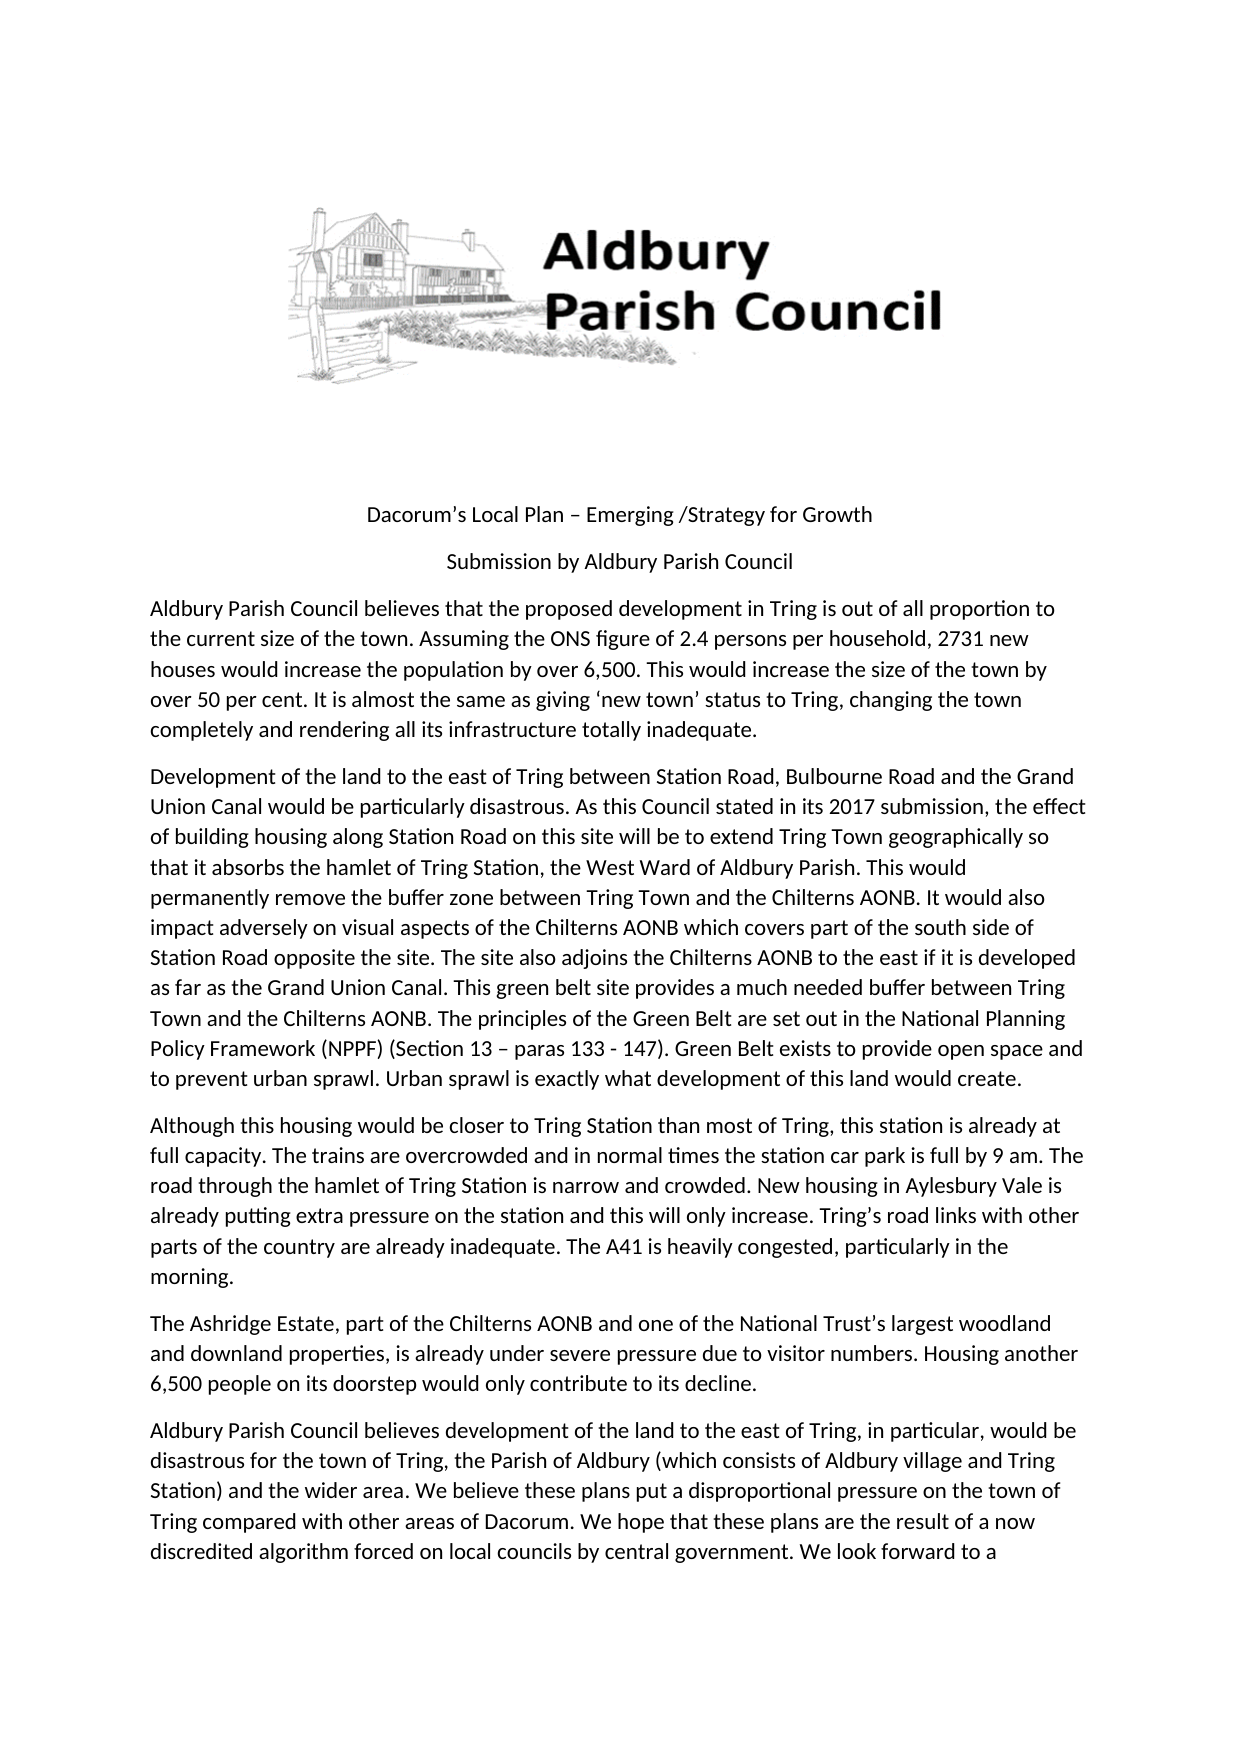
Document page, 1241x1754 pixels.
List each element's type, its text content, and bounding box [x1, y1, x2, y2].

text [150, 1416, 1090, 1565]
text Submission by Aldbury Parish Council [150, 547, 1090, 575]
text Although this housing would be closer to Tring Station than most of Tring, this station is already at full capacity. The trains are overcrowded and in normal times the station car park is full by 9 am. The road through the hamlet of Tring Station is narrow and crowded. New housing in Aylesbury Vale is already putting extra pressure on the station and this will only increase. Tring’s road links with other parts of the country are already inadequate. The A41 is heavily congested, particularly in the morning. [150, 1111, 1090, 1290]
text The Ashridge Estate, part of the Chilterns AONB and one of the National Trust’s largest woodland and downland properties, is already under severe pressure due to visitor numbers. Housing another 6,500 people on its doorstep would only contribute to its decline. [150, 1309, 1090, 1397]
text Aldbury Parish Council believes that the proposed development in Tring is out of all proportion to the current size of the town. Assuming the ONS figure of 2.4 persons per household, 2731 new houses would increase the population by over 6,500. This would increase the size of the town by over 50 per cent. It is almost the same as giving ‘new town’ status to Tring, changing the town completely and rendering all its infrastructure totally inadequate. [150, 594, 1090, 743]
text Development of the land to the east of Tring between Station Road, Bulbourne Road and the Grand Union Canal would be particularly disastrous. As this Council stated in its 2017 submission, the effect of building housing along Station Road on this site will be to extend Tring Town geographically so that it absorbs the hamlet of Tring Station, the West Ward of Aldbury Parish. This would permanently remove the buffer zone between Tring Town and the Chilterns AONB. It would also impact adversely on visual aspects of the Chilterns AONB which covers part of the south side of Station Road opposite the site. The site also adjoins the Chilterns AONB to the east if it is developed as far as the Grand Union Canal. This green belt site provides a much needed buffer between Tring Town and the Chilterns AONB. The principles of the Green Belt are set out in the National Planning Policy Framework (NPPF) (Section 13 – paras 133 - 147). Green Belt exists to provide open space and to prevent urban sprawl. Urban sprawl is exactly what development of this land would create. [150, 762, 1090, 1092]
text Dacorum’s Local Plan – Emerging /Strategy for Growth [150, 501, 1090, 528]
picture [288, 196, 953, 388]
